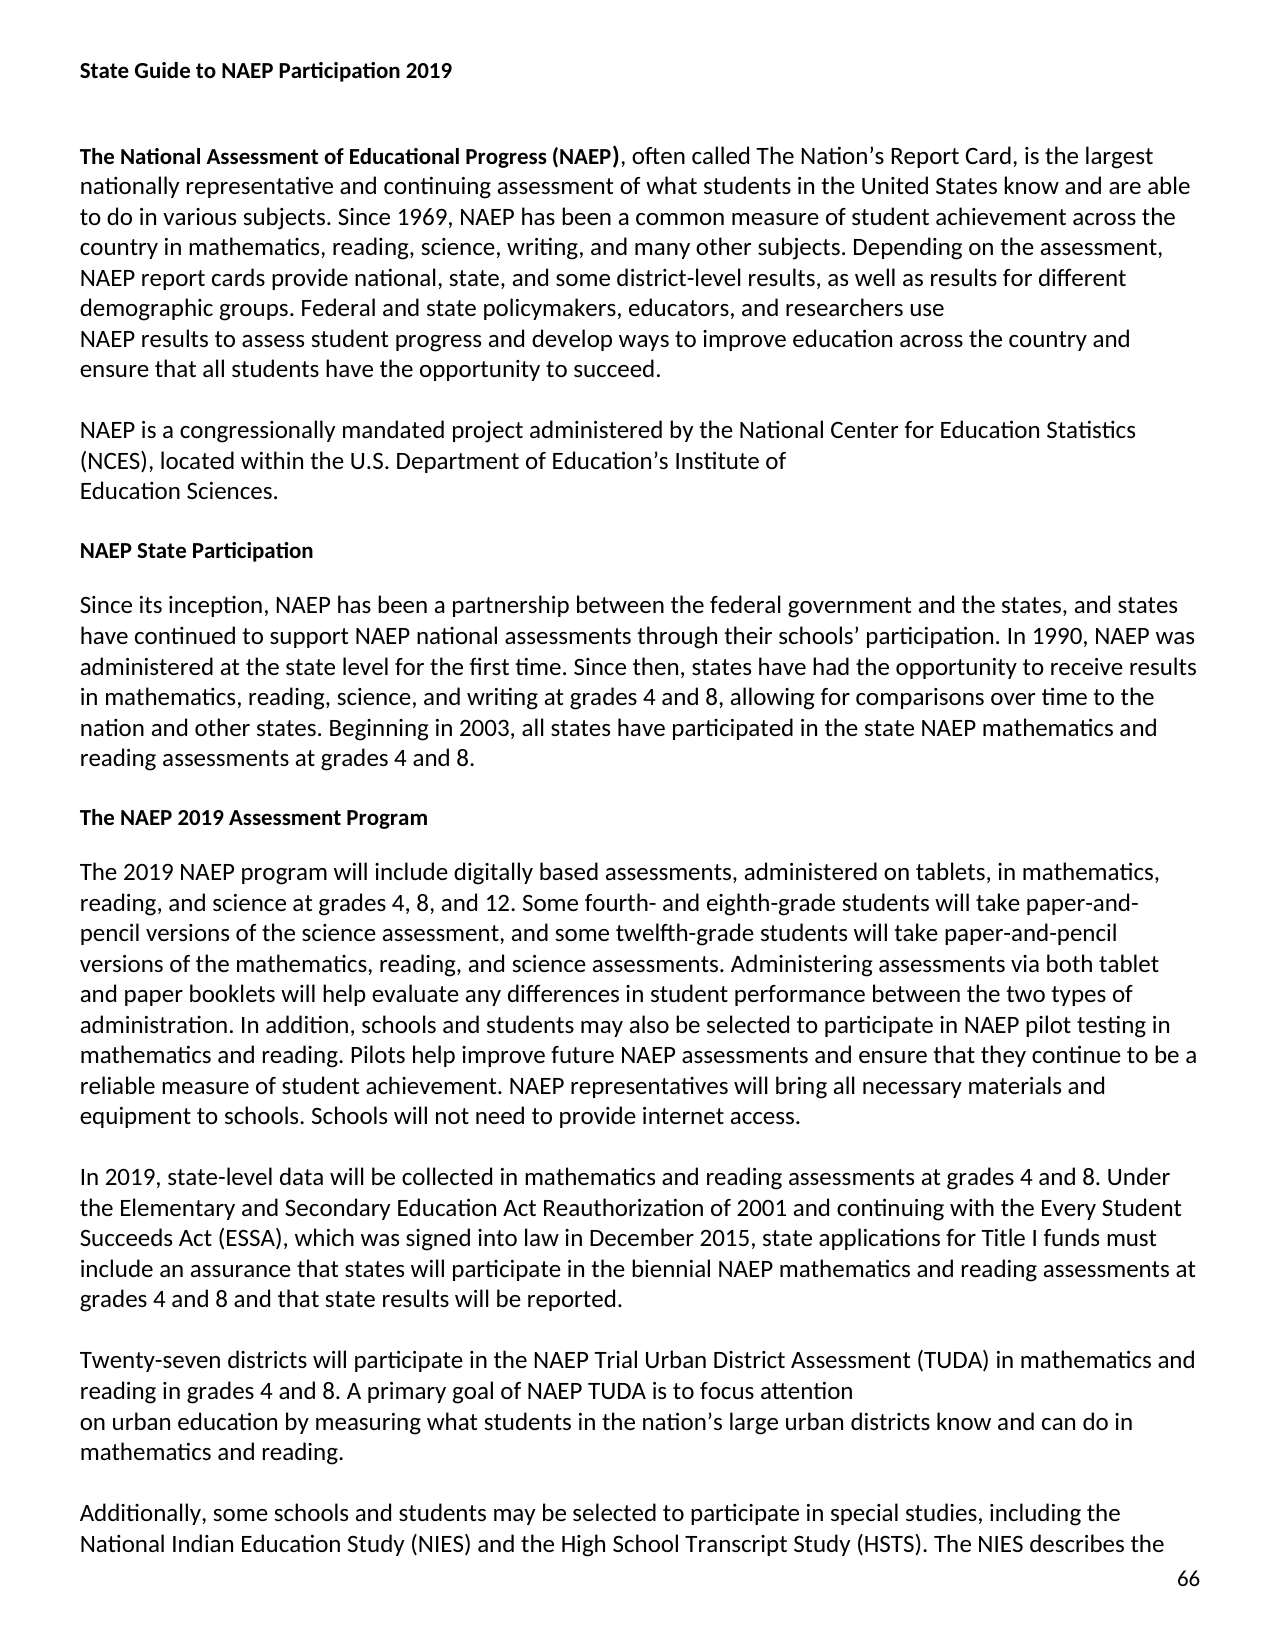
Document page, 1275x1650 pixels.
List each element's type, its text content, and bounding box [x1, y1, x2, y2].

text The 2019 NAEP program will include digitally based assessments, administered on tablets, in mathematics, reading, and science at grades 4, 8, and 12. Some fourth- and eighth-grade students will take paper-and-pencil versions of the science assessment, and some twelfth-grade students will take paper-and-pencil versions of the mathematics, reading, and science assessments. Administering assessments via both tablet and paper booklets will help evaluate any differences in student performance between the two types of administration. In addition, schools and students may also be selected to participate in NAEP pilot testing in mathematics and reading. Pilots help improve future NAEP assessments and ensure that they continue to be a reliable measure of student achievement. NAEP representatives will bring all necessary materials and equipment to schools. Schools will not need to provide internet access. [79, 856, 1200, 1131]
text The NAEP 2019 Assessment Program [79, 803, 1200, 831]
text on urban education by measuring what students in the nation’s large urban districts know and can do in mathematics and reading. [79, 1406, 1200, 1467]
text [79, 1497, 1200, 1558]
text In 2019, state-level data will be collected in mathematics and reading assessments at grades 4 and 8. Under the Elementary and Secondary Education Act Reauthorization of 2001 and continuing with the Every Student Succeeds Act (ESSA), which was signed into law in December 2015, state applications for Title I funds must include an assurance that states will participate in the biennial NAEP mathematics and reading assessments at grades 4 and 8 and that state results will be reported. [79, 1161, 1200, 1314]
text NAEP is a congressionally mandated project administered by the National Center for Education Statistics (NCES), located within the U.S. Department of Education’s Institute of [79, 414, 1200, 476]
text Twenty-seven districts will participate in the NAEP Trial Urban District Assessment (TUDA) in mathematics and reading in grades 4 and 8. A primary goal of NAEP TUDA is to focus attention [79, 1344, 1200, 1406]
text State Guide to NAEP Participation 2019 [79, 56, 1200, 84]
text The National Assessment of Educational Progress (NAEP), often called The Nation’s Report Card, is the largest nationally representative and continuing assessment of what students in the United States know and are able to do in various subjects. Since 1969, NAEP has been a common measure of student achievement across the country in mathematics, reading, science, writing, and many other subjects. Depending on the assessment, NAEP report cards provide national, state, and some district-level results, as well as results for different demographic groups. Federal and state policymakers, educators, and researchers use [79, 140, 1200, 323]
text NAEP State Participation [79, 537, 1200, 564]
text Since its inception, NAEP has been a partnership between the federal government and the states, and states have continued to support NAEP national assessments through their schools’ participation. In 1990, NAEP was administered at the state level for the first time. Since then, states have had the opportunity to receive results in mathematics, reading, science, and writing at grades 4 and 8, allowing for comparisons over time to the nation and other states. Beginning in 2003, all states have participated in the state NAEP mathematics and reading assessments at grades 4 and 8. [79, 589, 1200, 773]
text Education Sciences. [79, 476, 1200, 506]
text NAEP results to assess student progress and develop ways to improve education across the country and ensure that all students have the opportunity to succeed. [79, 323, 1200, 384]
